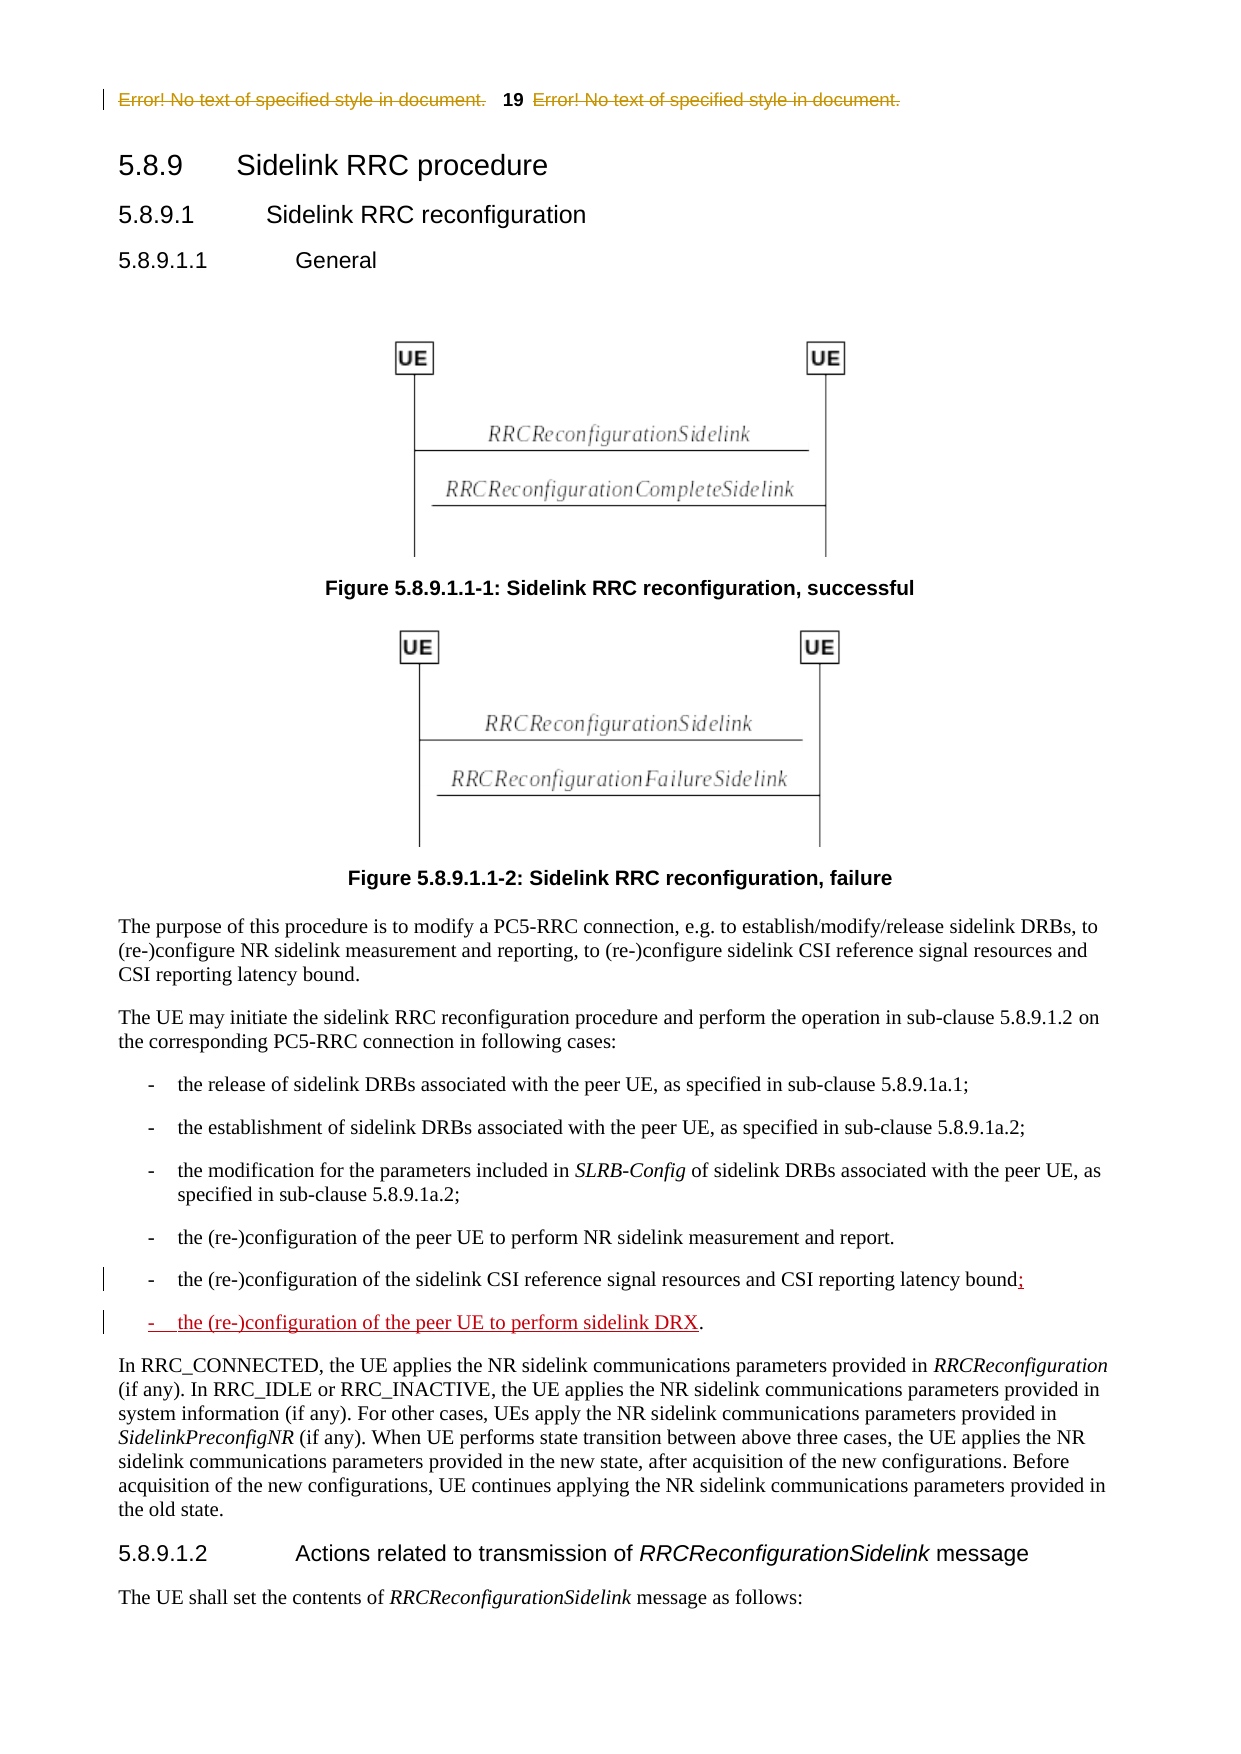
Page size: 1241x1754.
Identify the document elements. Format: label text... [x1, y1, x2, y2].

text The UE may initiate the sidelink RRC reconfiguration procedure and perform the operation in sub-clause 5.8.9.1.2 on the corresponding PC5-RRC connection in following cases: [118, 1005, 1122, 1053]
text The UE shall set the contents of RRCReconfigurationSidelink message as follows: [118, 1585, 1122, 1609]
text Figure 5.8.9.1.1-2: Sidelink RRC reconfiguration, failure [118, 865, 1122, 889]
text - the (re-)configuration of the sidelink CSI reference signal resources and CSI reporting latency bound [148, 1267, 1122, 1291]
text In RRC_CONNECTED, the UE applies the NR sidelink communications parameters provided in RRCReconfiguration (if any). In RRC_IDLE or RRC_INACTIVE, the UE applies the NR sidelink communications parameters provided in system information (if any). For other cases, UEs apply the NR sidelink communications parameters provided in SidelinkPreconfigNR (if any). When UE performs state transition between above three cases, the UE applies the NR sidelink communications parameters provided in the new state, after acquisition of the new configurations. Before acquisition of the new configurations, UE continues applying the NR sidelink communications parameters provided in the old state. [118, 1353, 1122, 1521]
subtitle 5.8.9.1.2 Actions related to transmission of RRCReconfigurationSidelink message [118, 1540, 1122, 1567]
subtitle 5.8.9.1.1 General [118, 247, 1122, 274]
subtitle 5.8.9.1 Sidelink RRC reconfiguration [118, 200, 1122, 228]
text - the (re-)configuration of the peer UE to perform NR sidelink measurement and report. [148, 1224, 1122, 1249]
subtitle 5.8.9 Sidelink RRC procedure [118, 147, 1122, 181]
text The purpose of this procedure is to modify a PC5-RRC connection, e.g. to establish/modify/release sidelink DRBs, to (re-)configure NR sidelink measurement and reporting, to (re-)configure sidelink CSI reference signal resources and CSI reporting latency bound. [118, 914, 1122, 986]
text Figure 5.8.9.1.1-1: Sidelink RRC reconfiguration, successful [118, 576, 1122, 600]
text - the release of sidelink DRBs associated with the peer UE, as specified in sub-clause 5.8.9.1a.1; [148, 1072, 1122, 1096]
text - the establishment of sidelink DRBs associated with the peer UE, as specified in sub-clause 5.8.9.1a.2; [148, 1115, 1122, 1139]
text - the modification for the parameters included in SLRB-Config of sidelink DRBs associated with the peer UE, as specified in sub-clause 5.8.9.1a.2; [148, 1158, 1122, 1206]
text . [148, 1310, 1122, 1334]
